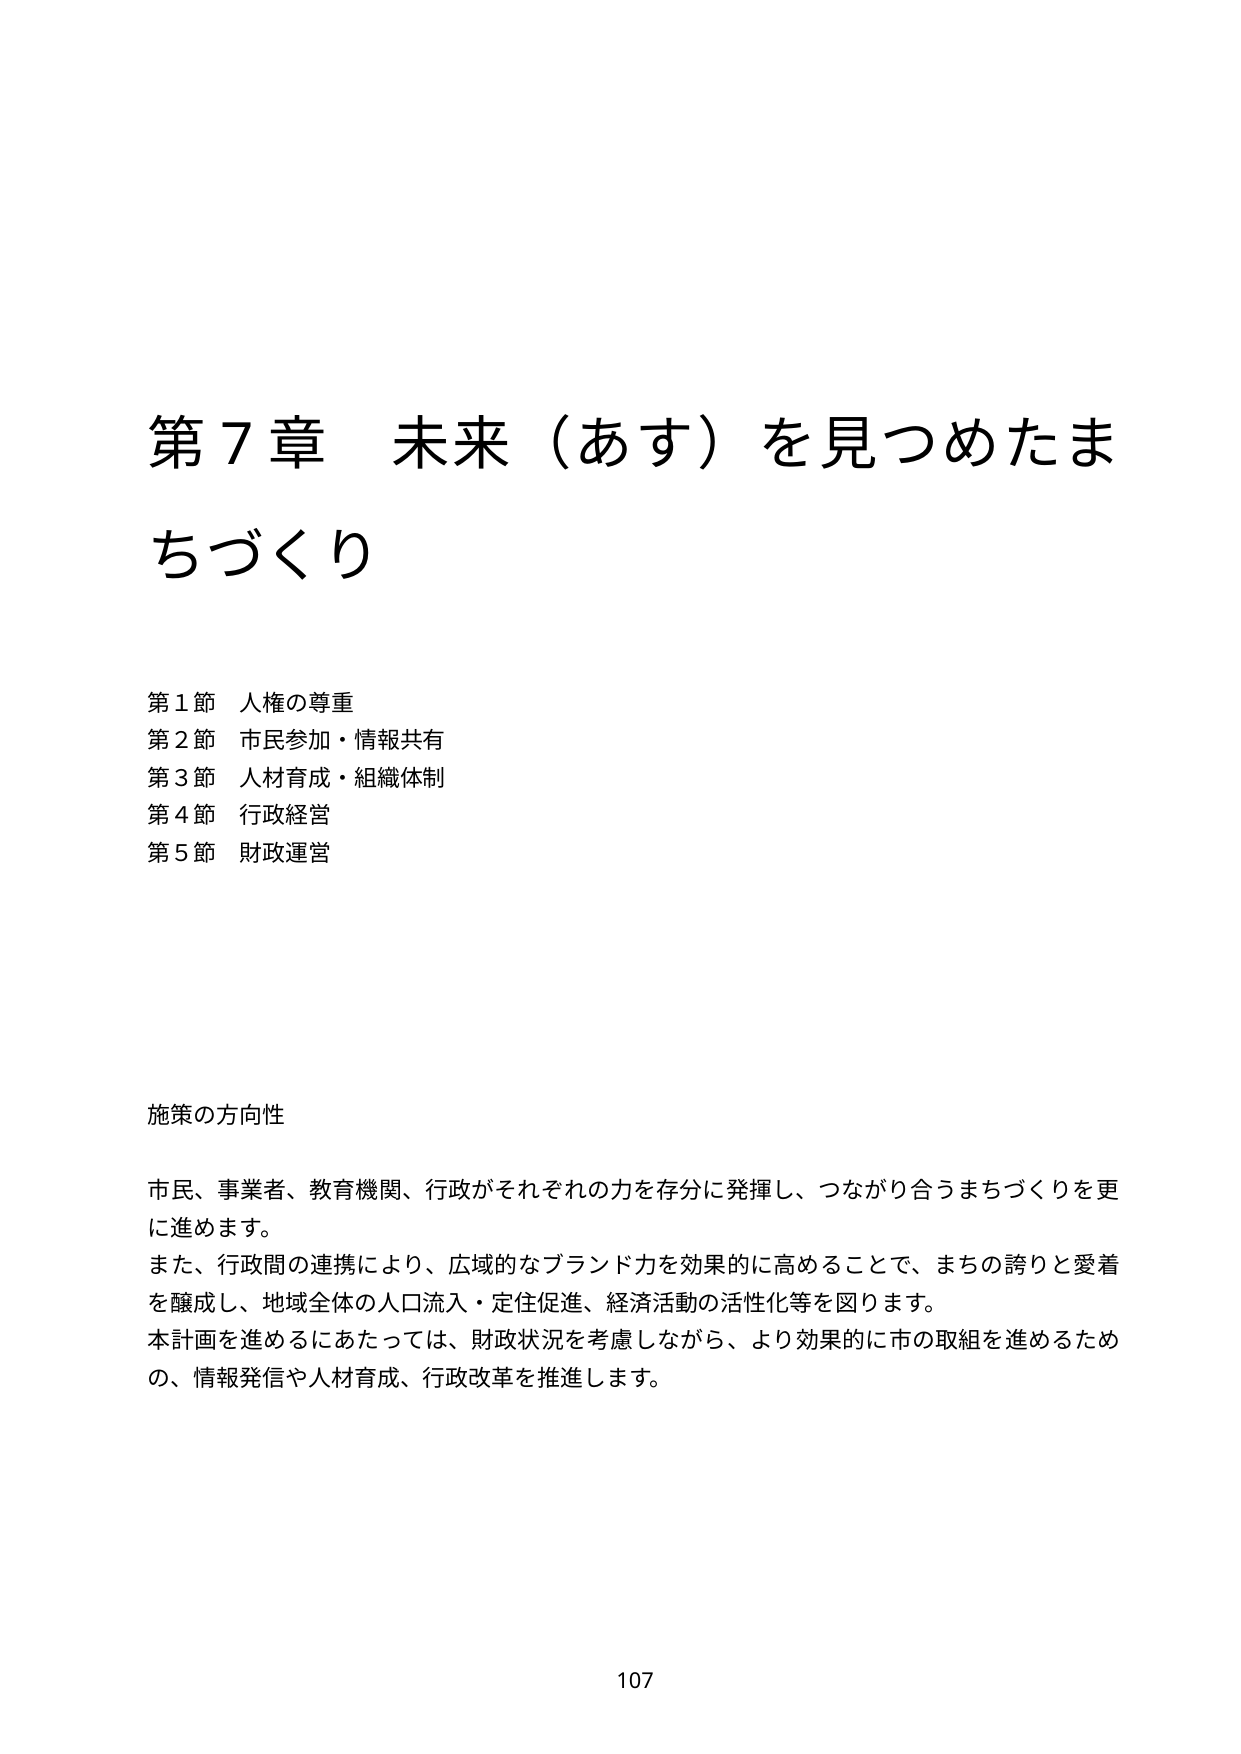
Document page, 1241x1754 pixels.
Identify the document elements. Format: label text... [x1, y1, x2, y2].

text また、行政間の連携により、広域的なブランド力を効果的に高めることで、まちの誇りと愛着を醸成し、地域全体の人口流入・定住促進、経済活動の活性化等を図ります。 [148, 1245, 1122, 1320]
text 市民、事業者、教育機関、行政がそれぞれの力を存分に発揮し、つながり合うまちづくりを更に進めます。 [148, 1170, 1122, 1245]
text 第２節 市民参加・情報共有 [148, 720, 1122, 758]
text 第４節 行政経営 [148, 795, 1122, 833]
subtitle 第7章 未来（あす）を見つめたまちづくり [148, 383, 1122, 608]
text 本計画を進めるにあたっては、財政状況を考慮しながら、より効果的に市の取組を進めるための、情報発信や人材育成、行政改革を推進します。 [148, 1320, 1122, 1395]
text 第１節 人権の尊重 [148, 683, 1122, 720]
text 施策の方向性 [148, 1095, 1122, 1133]
text 第３節 人材育成・組織体制 [148, 758, 1122, 795]
text 第５節 財政運営 [148, 833, 1122, 870]
